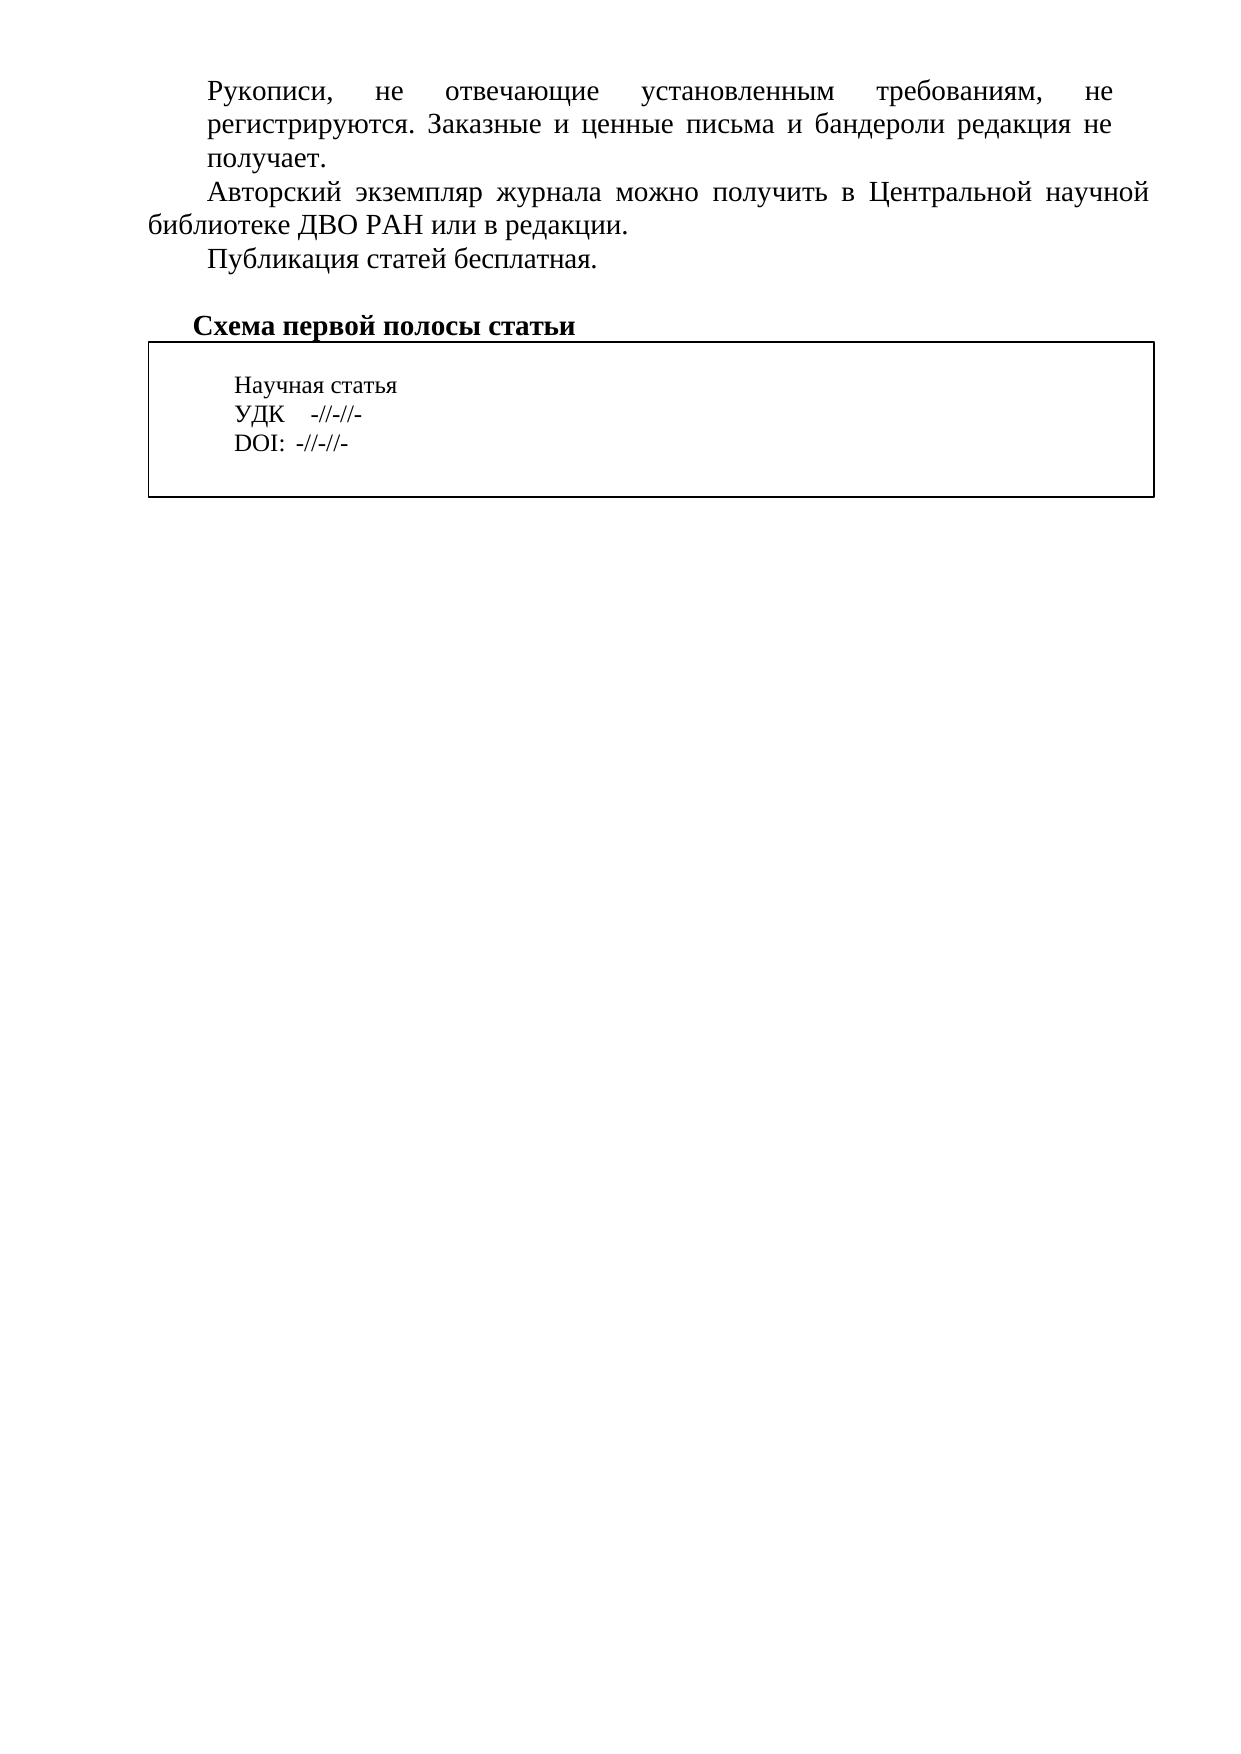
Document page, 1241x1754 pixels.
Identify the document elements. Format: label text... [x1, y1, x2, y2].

text Авторский экземпляр журнала можно получить в Центральной научной библиотеке ДВО РАН или в редакции. [148, 174, 1149, 241]
text Рукописи, не отвечающие установленным требованиям, не регистрируются. Заказные и ценные письма и бандероли редакция не получает. [207, 73, 1113, 173]
subtitle Схема первой полосы статьи [192, 308, 1166, 342]
text Публикация статей бесплатная. [207, 241, 1166, 274]
